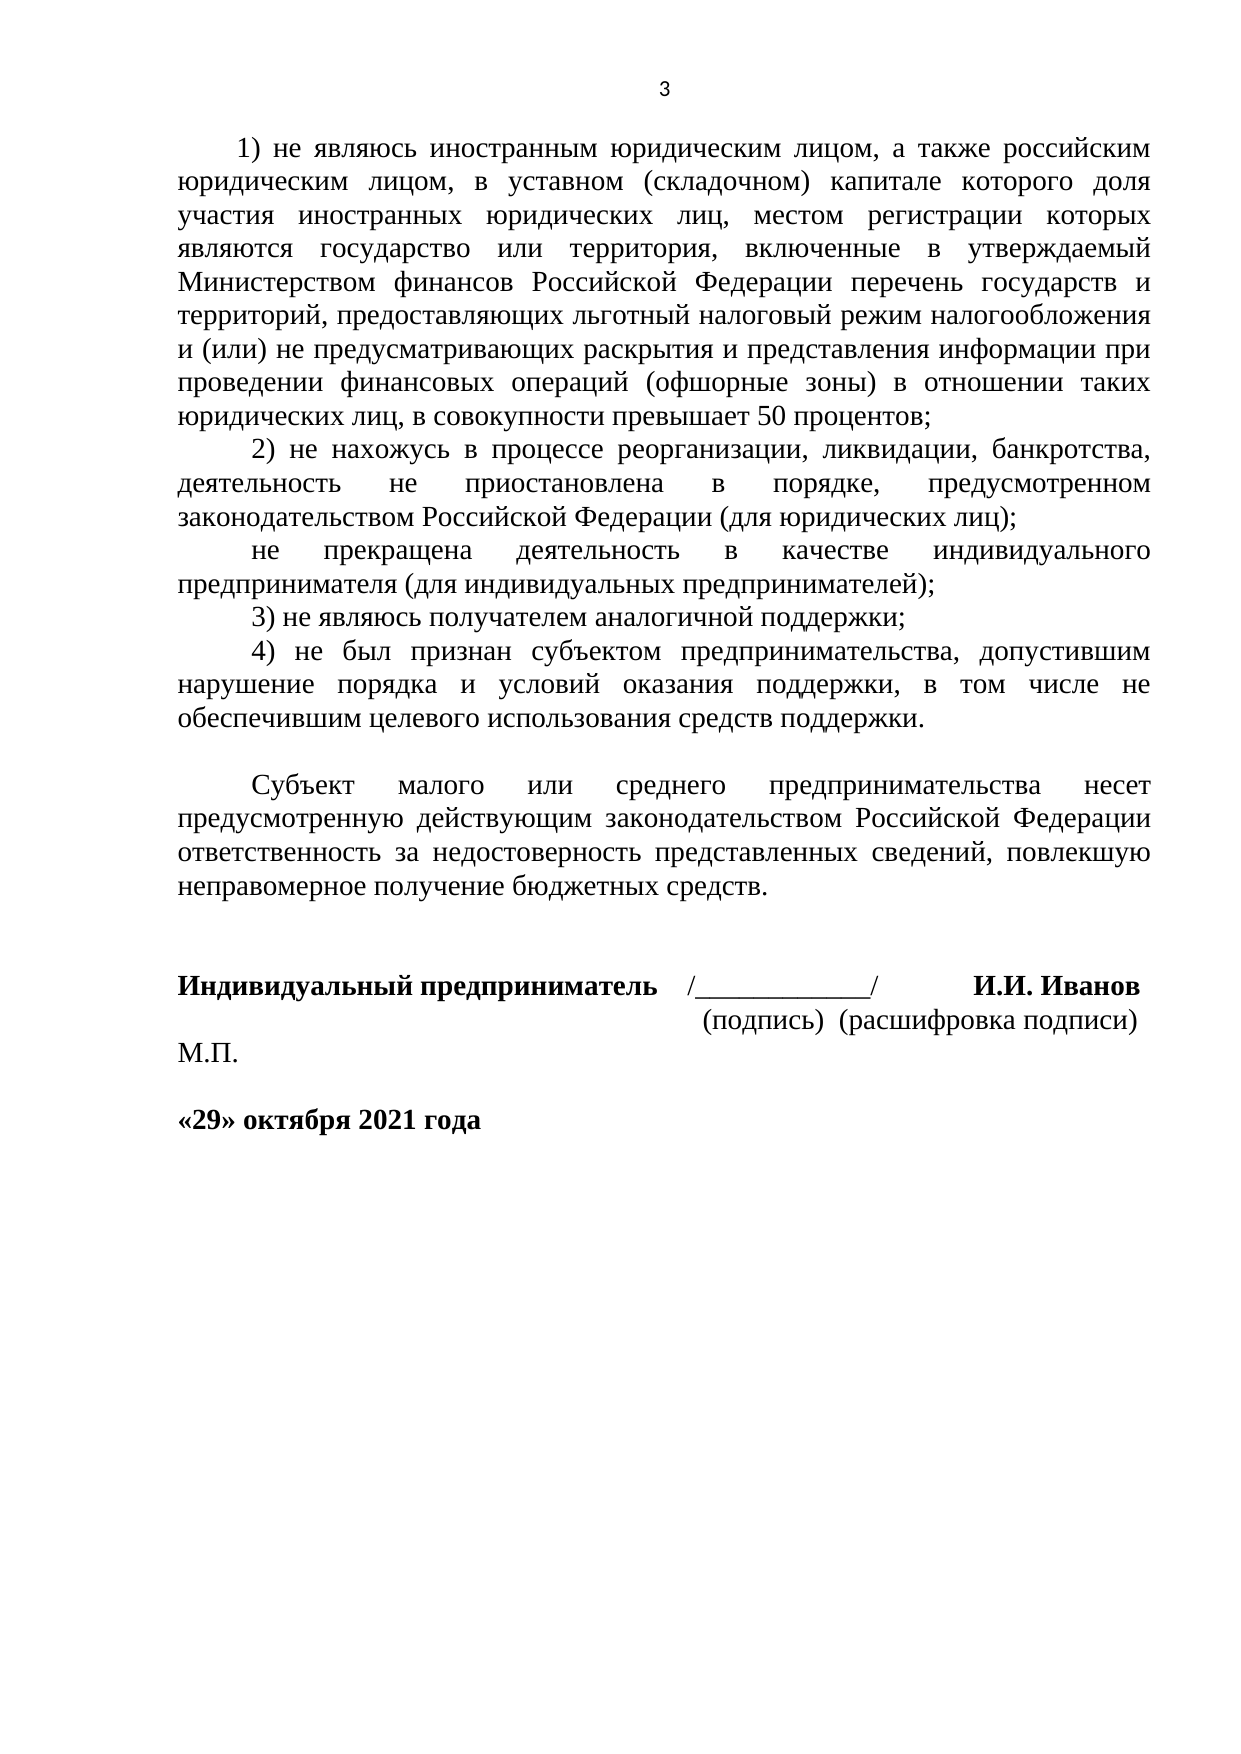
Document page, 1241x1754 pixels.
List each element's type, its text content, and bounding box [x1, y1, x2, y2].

text 1) не являюсь иностранным юридическим лицом, а также российским юридическим лицом, в уставном (складочном) капитале которого доля участия иностранных юридических лиц, местом регистрации которых являются государство или территория, включенные в утверждаемый Министерством финансов Российской Федерации перечень государств и территорий, предоставляющих льготный налоговый режим налогообложения и (или) не предусматривающих раскрытия и представления информации при проведении финансовых операций (офшорные зоны) в отношении таких юридических лиц, в совокупности превышает 50 процентов; [177, 130, 1152, 432]
text Субъект малого или среднего предпринимательства несет предусмотренную действующим законодательством Российской Федерации ответственность за недостоверность представленных сведений, повлекшую неправомерное получение бюджетных средств. [177, 767, 1152, 901]
text не прекращена деятельность в качестве индивидуального предпринимателя (для индивидуальных предпринимателей); [177, 532, 1152, 599]
text Индивидуальный предприниматель /____________/ И.И. Иванов [177, 968, 1152, 1002]
text 3) не являюсь получателем аналогичной поддержки; [177, 599, 1152, 633]
text (подпись) (расшифровка подписи) [177, 1002, 1152, 1035]
text 2) не нахожусь в процессе реорганизации, ликвидации, банкротства, деятельность не приостановлена в порядке, предусмотренном законодательством Российской Федерации (для юридических лиц); [177, 432, 1152, 532]
text М.П. [177, 1035, 1152, 1069]
text 4) не был признан субъектом предпринимательства, допустившим нарушение порядка и условий оказания поддержки, в том числе не обеспечившим целевого использования средств поддержки. [177, 633, 1152, 733]
text «29» октября 2021 года [177, 1102, 1152, 1136]
